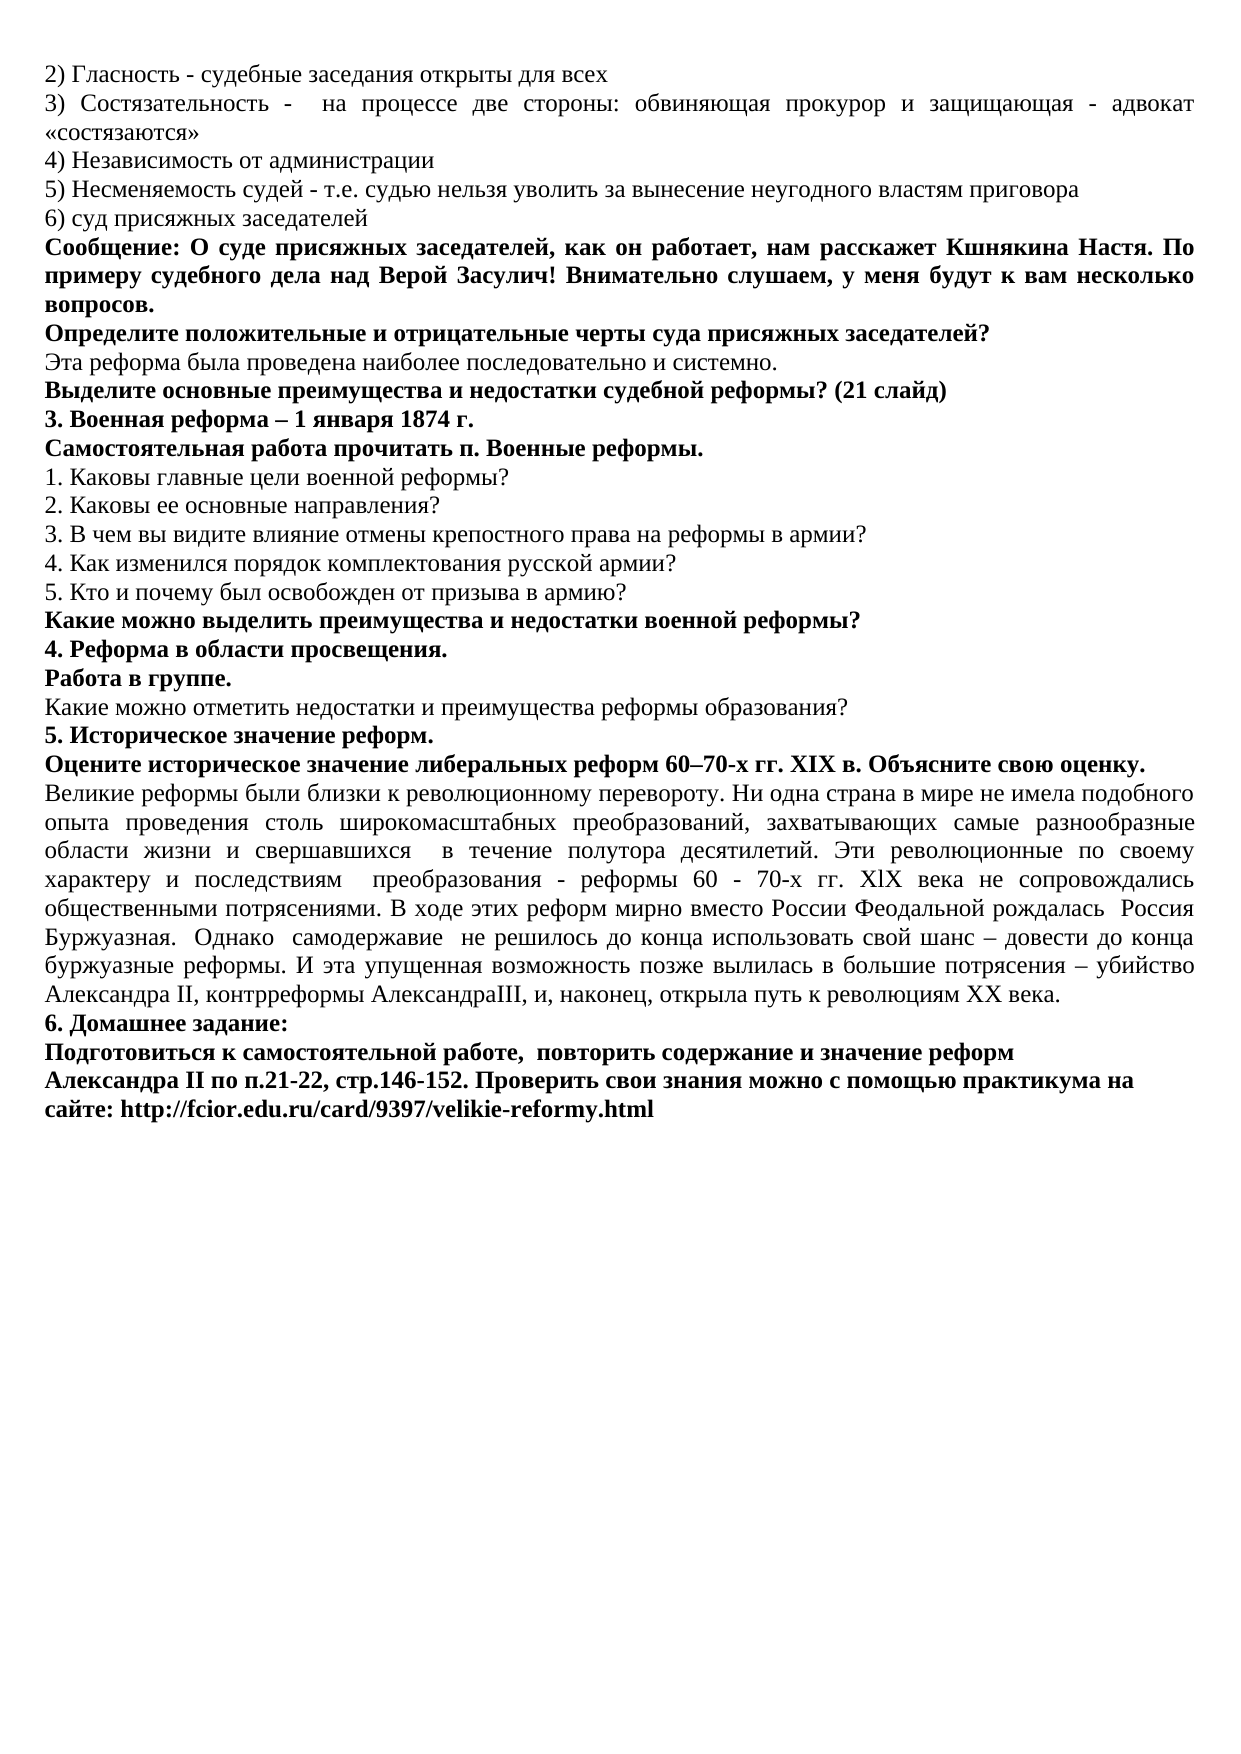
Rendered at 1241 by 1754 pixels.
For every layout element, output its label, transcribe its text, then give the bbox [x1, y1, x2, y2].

text 1. Каковы главные цели военной реформы? [44, 462, 1196, 490]
text 4. Реформа в области просвещения. [44, 634, 1196, 663]
text Работа в группе. [44, 663, 1196, 692]
text 4. Как изменился порядок комплектования русской армии? [44, 548, 1196, 577]
text 6) суд присяжных заседателей [44, 203, 1196, 232]
text 5) Несменяемость судей - т.е. судью нельзя уволить за вынесение неугодного властям приговора [44, 174, 1196, 203]
text 2) Гласность - судебные заседания открыты для всех [44, 59, 1196, 88]
text 4) Независимость от администрации [44, 145, 1196, 174]
text Подготовиться к самостоятельной работе, повторить содержание и значение реформ [44, 1037, 1196, 1065]
text Определите положительные и отрицательные черты суда присяжных заседателей? [44, 318, 1196, 347]
text 2. Каковы ее основные направления? [44, 490, 1196, 519]
text 3) Состязательность - на процессе две стороны: обвиняющая прокурор и защищающая - адвокат «состязаются» [44, 88, 1196, 145]
text Сообщение: О суде присяжных заседателей, как он работает, нам расскажет Кшнякина Настя. По примеру судебного дела над Верой Засулич! Внимательно слушаем, у меня будут к вам несколько вопросов. [44, 232, 1196, 318]
text Какие можно выделить преимущества и недостатки военной реформы? [44, 605, 1196, 634]
text Какие можно отметить недостатки и преимущества реформы образования? [44, 692, 1196, 720]
text 5. Кто и почему был освобожден от призыва в армию? [44, 577, 1196, 605]
text 6. Домашнее задание: [44, 1008, 1196, 1037]
text 3. В чем вы видите влияние отмены крепостного права на реформы в армии? [44, 519, 1196, 548]
text Александра II по п.21-22, стр.146-152. Проверить свои знания можно с помощью практикума на сайте: http://fcior.edu.ru/card/9397/velikie-reformy.html [44, 1065, 1196, 1123]
text Оцените историческое значение либеральных реформ 60–70-х гг. XIX в. Объясните свою оценку. [44, 749, 1196, 778]
text 3. Военная реформа – 1 января 1874 г. [44, 404, 1196, 433]
text 5. Историческое значение реформ. [44, 720, 1196, 749]
text Самостоятельная работа прочитать п. Военные реформы. [44, 433, 1196, 462]
text Великие реформы были близки к революционному перевороту. Ни одна страна в мире не имела подобного опыта проведения столь широкомасштабных преобразований, захватывающих самые разнообразные области жизни и свершавшихся в течение полутора десятилетий. Эти революционные по своему характеру и последствиям преобразования - реформы 60 - 70-х гг. XlX века не сопровождались общественными потрясениями. В ходе этих реформ мирно вместо России Феодальной рождалась Россия Буржуазная. Однако самодержавие не решилось до конца использовать свой шанс – довести до конца буржуазные реформы. И эта упущенная возможность позже вылилась в большие потрясения – убийство Александра II, контрреформы АлександраIII, и, наконец, открыла путь к революциям ХХ века. [44, 778, 1196, 1008]
text Эта реформа была проведена наиболее последовательно и системно. [44, 347, 1196, 375]
text Выделите основные преимущества и недостатки судебной реформы? (21 слайд) [44, 375, 1196, 404]
